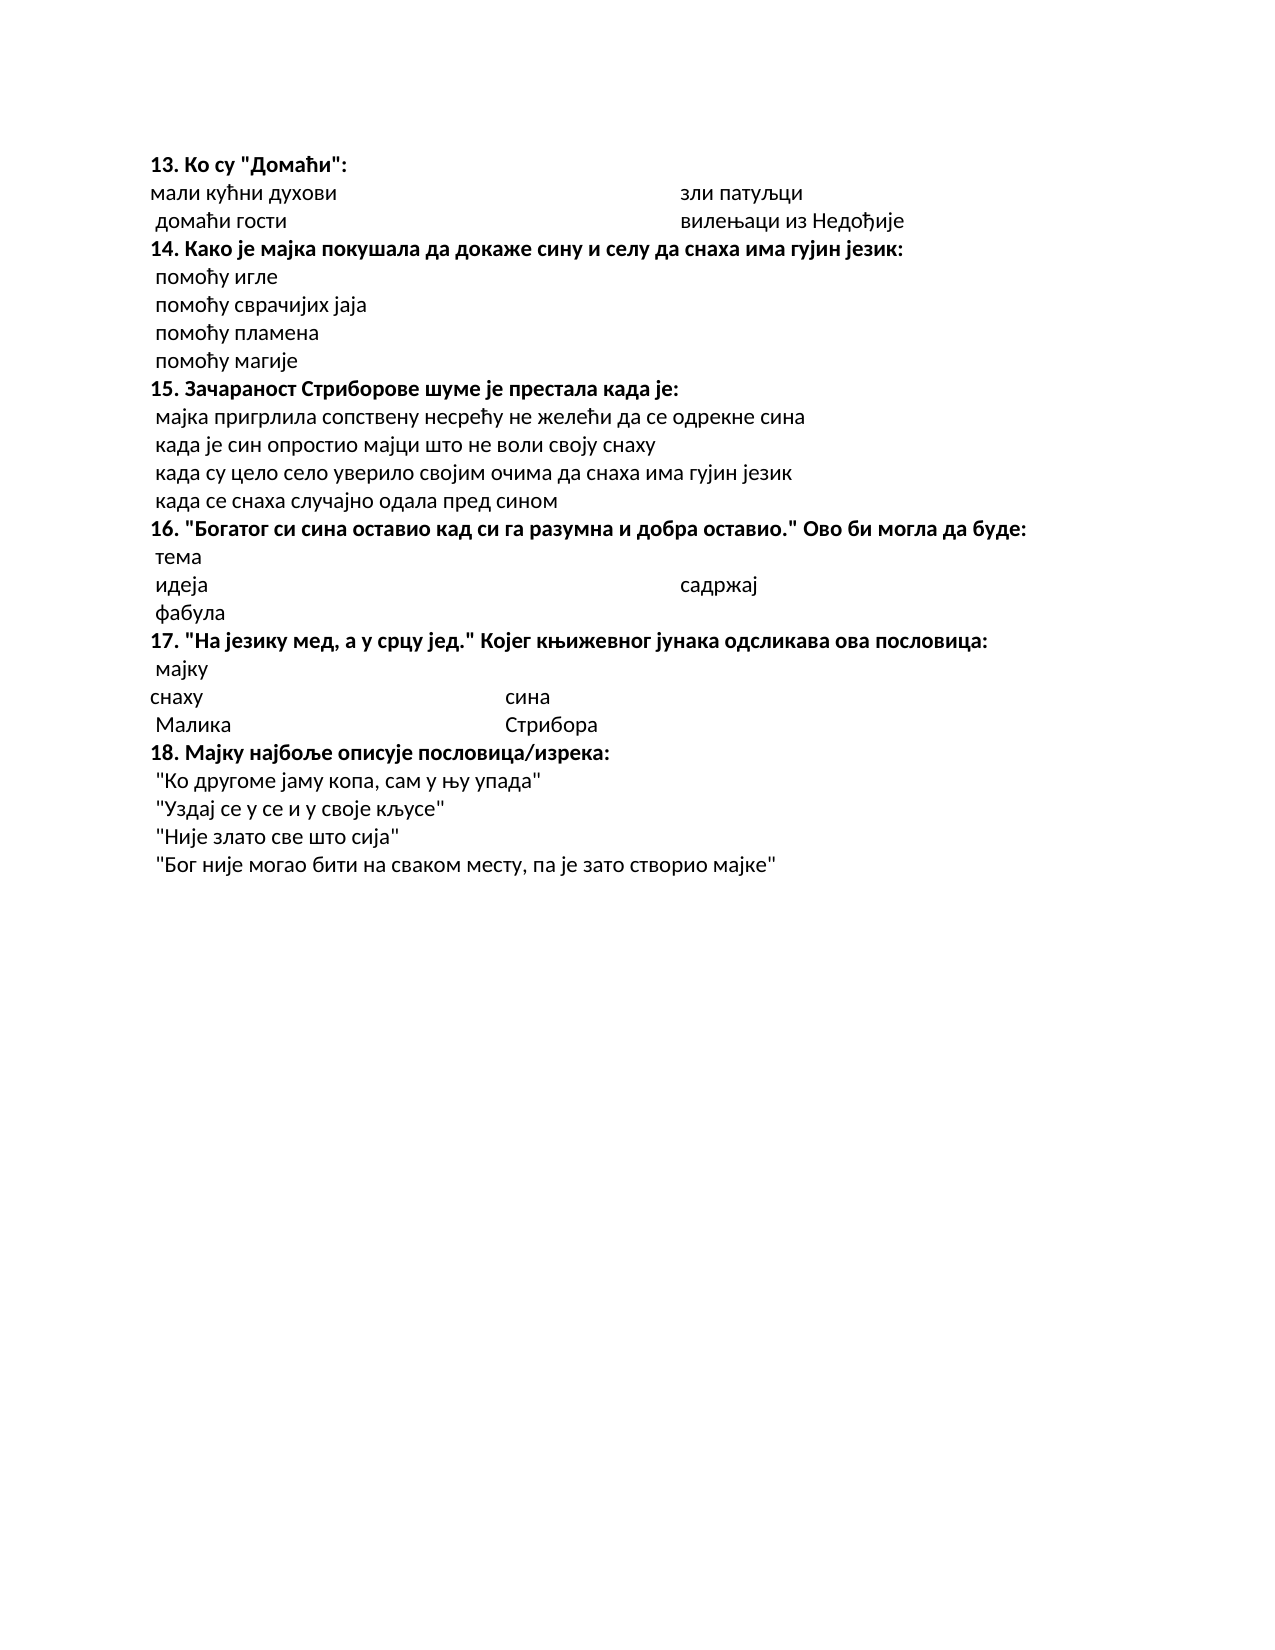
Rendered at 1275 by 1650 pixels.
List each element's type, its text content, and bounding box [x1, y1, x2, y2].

text тема [150, 542, 1125, 570]
text фабула [150, 598, 600, 626]
text идеја [150, 570, 600, 598]
text када су цело село уверило својим очима да снаха има гујин језик [150, 458, 1125, 486]
text 16. "Богатог си сина оставио кад си га разумна и добра оставио." Ово би могла да буде: [150, 514, 1125, 542]
text 15. Зачараност Стриборове шуме је престала када је: [150, 374, 1125, 402]
text "Бог није могао бити на сваком месту, па је зато створио мајке" [150, 851, 1125, 878]
text вилењаци из Недођије [675, 206, 1125, 234]
text "Ко другоме јаму копа, сам у њу упада" [150, 766, 1125, 794]
text помоћу пламена [150, 318, 1125, 346]
text домаћи гости [150, 206, 600, 234]
text "Није злато све што сија" [150, 822, 1125, 851]
text "Уздај се у се и у своје кљусе" [150, 794, 1125, 822]
text мајка пригрлила сопствену несрећу не желећи да се одрекне сина [150, 402, 1125, 430]
text мали кућни духови [150, 178, 600, 206]
text 17. "На језику мед, а у срцу јед." Којег књижевног јунака одсликава ова пословица: [150, 626, 1125, 654]
text мајку [150, 654, 1125, 682]
text помоћу игле [150, 262, 1125, 290]
text Стрибора [500, 710, 775, 738]
text када је син опростио мајци што не воли своју снаху [150, 430, 1125, 458]
text сина [500, 682, 775, 710]
text снаху [150, 682, 425, 710]
text помоћу сврачијих јаја [150, 290, 1125, 318]
text када се снаха случајно одала пред сином [150, 486, 1125, 514]
text Малика [150, 710, 425, 738]
text помоћу магије [150, 346, 1125, 374]
text 14. Како је мајка покушала да докаже сину и селу да снаха има гујин језик: [150, 234, 1125, 262]
text садржај [675, 570, 1125, 598]
text 13. Ко су "Домаћи": [150, 150, 1125, 178]
text зли патуљци [675, 178, 1125, 206]
text 18. Мајку најбоље описује пословица/изрека: [150, 738, 1125, 766]
